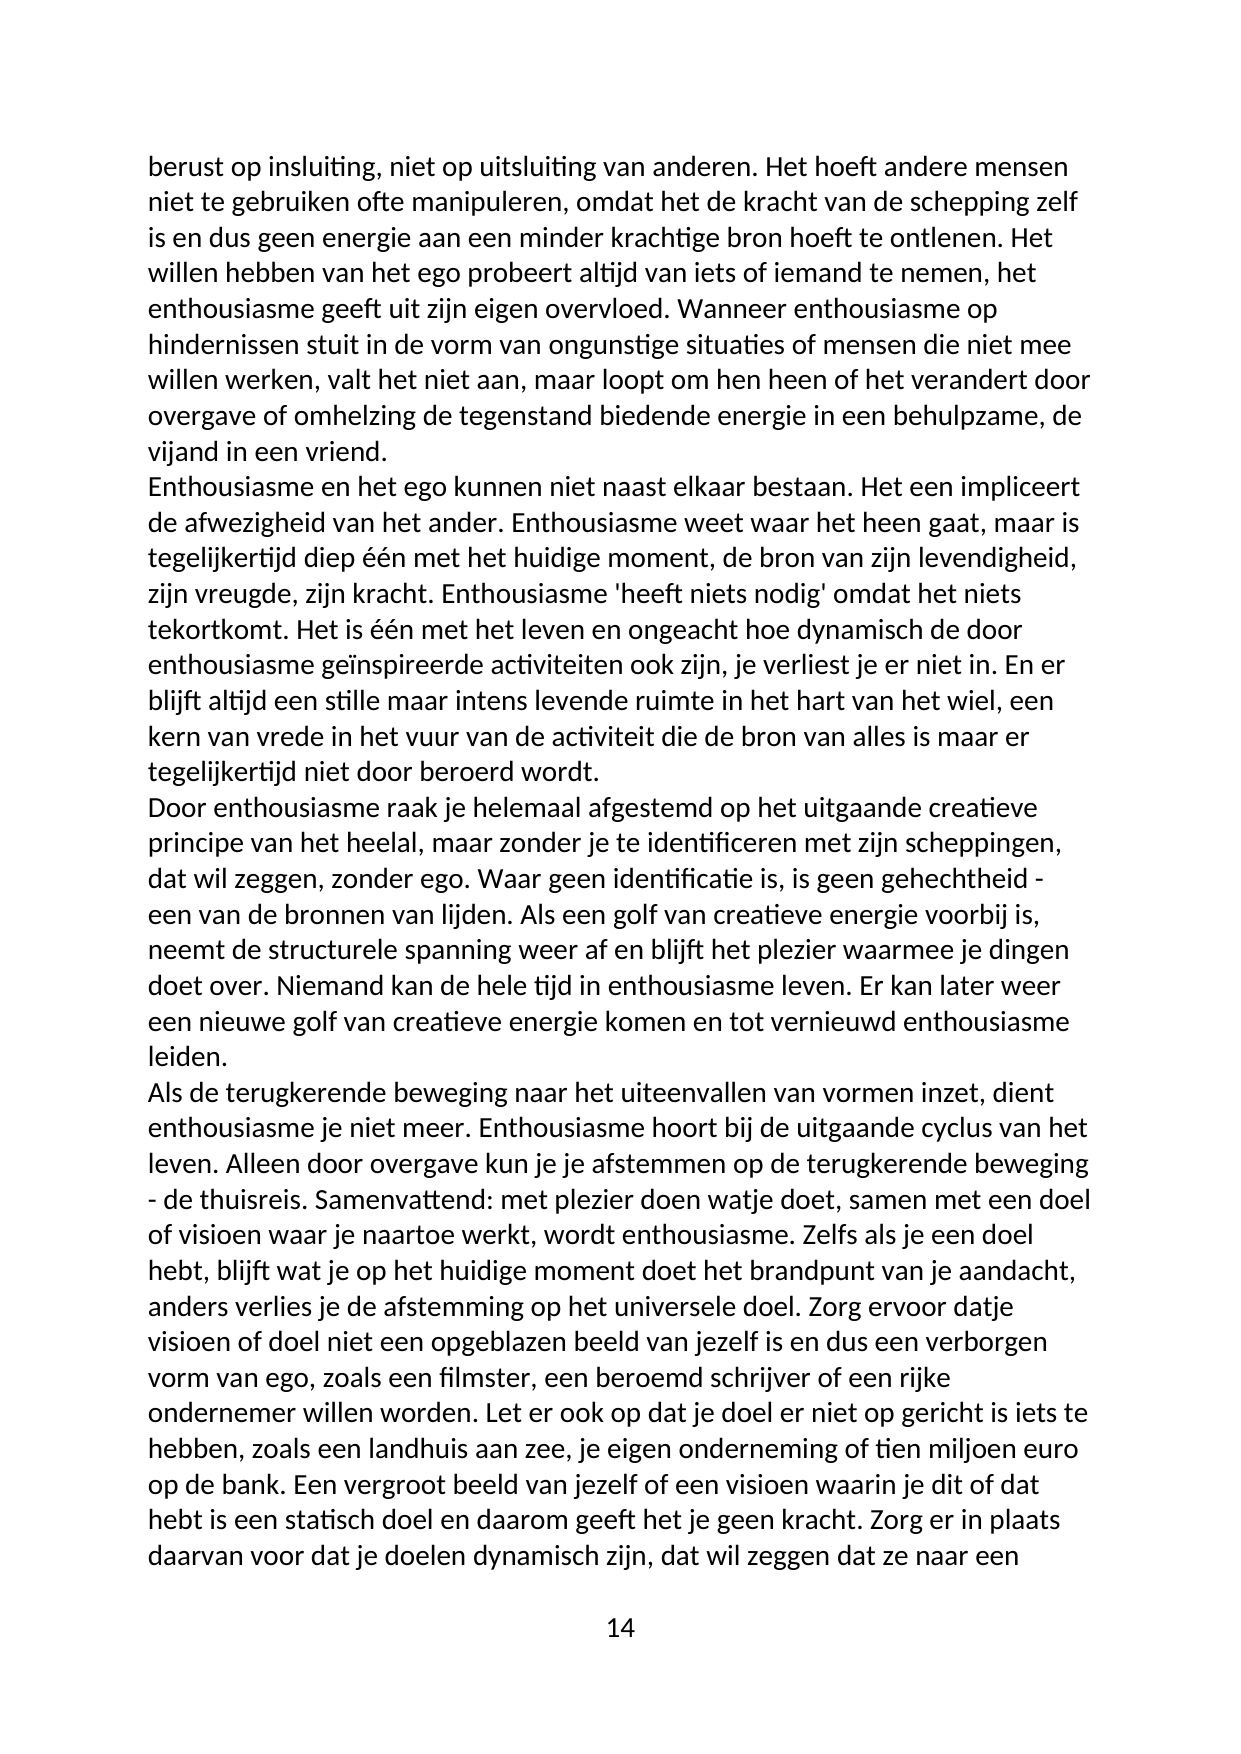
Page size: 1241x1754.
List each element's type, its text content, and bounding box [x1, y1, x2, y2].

text Enthousiasme en het ego kunnen niet naast elkaar bestaan. Het een impliceert de afwezigheid van het ander. Enthousiasme weet waar het heen gaat, maar is tegelijkertijd diep één met het huidige moment, de bron van zijn levendigheid, zijn vreugde, zijn kracht. Enthousiasme 'heeft niets nodig' omdat het niets tekortkomt. Het is één met het leven en ongeacht hoe dynamisch de door enthousiasme geïnspireerde activiteiten ook zijn, je verliest je er niet in. En er blijft altijd een stille maar intens levende ruimte in het hart van het wiel, een kern van vrede in het vuur van de activiteit die de bron van alles is maar er tegelijkertijd niet door beroerd wordt. [148, 468, 1093, 789]
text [148, 1074, 1093, 1573]
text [148, 148, 1093, 468]
text Door enthousiasme raak je helemaal afgestemd op het uitgaande creatieve principe van het heelal, maar zonder je te identificeren met zijn scheppingen, dat wil zeggen, zonder ego. Waar geen identificatie is, is geen gehechtheid - een van de bronnen van lijden. Als een golf van creatieve energie voorbij is, neemt de structurele spanning weer af en blijft het plezier waarmee je dingen doet over. Niemand kan de hele tijd in enthousiasme leven. Er kan later weer een nieuwe golf van creatieve energie komen en tot vernieuwd enthousiasme leiden. [148, 789, 1093, 1074]
